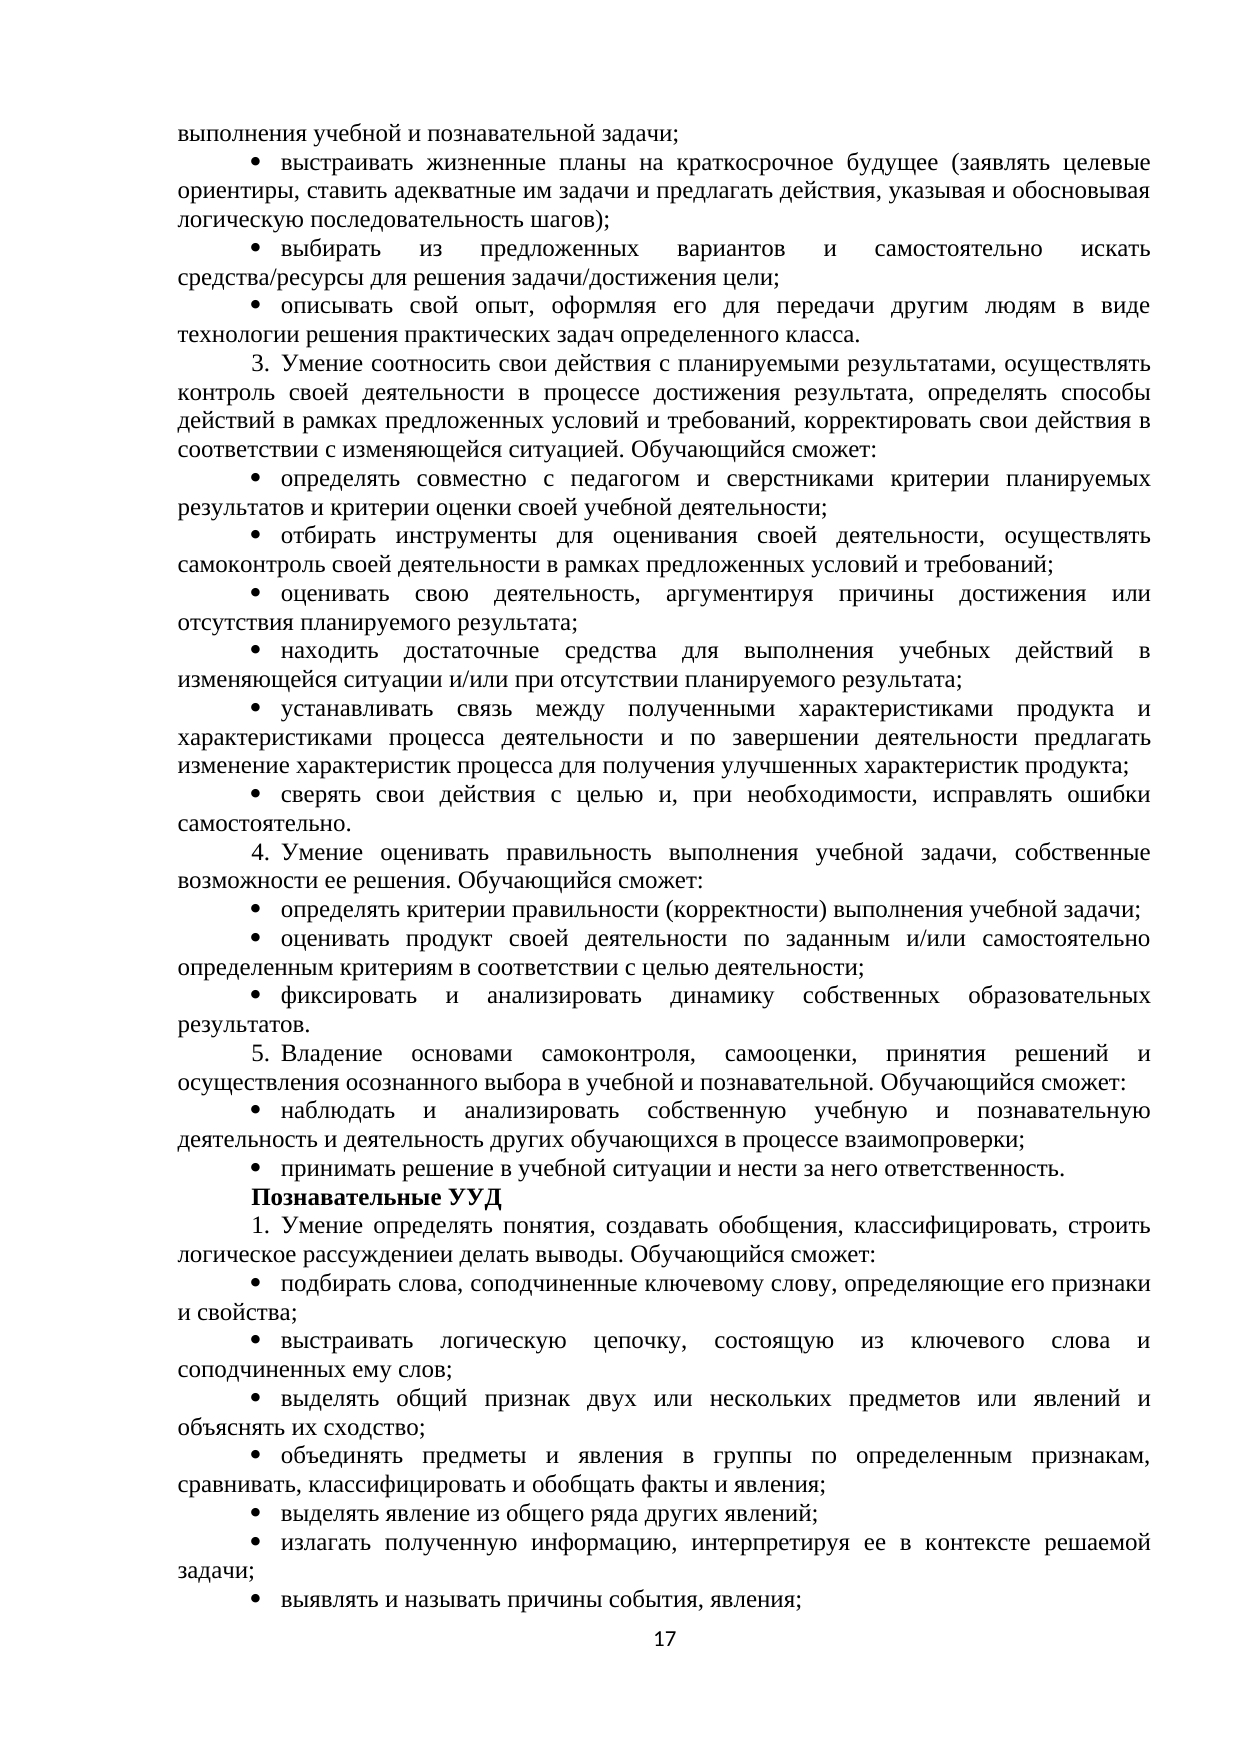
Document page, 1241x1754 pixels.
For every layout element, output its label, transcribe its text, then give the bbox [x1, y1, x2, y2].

list подбирать слова, соподчиненные ключевому слову, определяющие его признаки и свойства; [177, 1268, 1152, 1326]
text Познавательные УУД [177, 1182, 1152, 1211]
list устанавливать связь между полученными характеристиками продукта и характеристиками процесса деятельности и по завершении деятельности предлагать изменение характеристик процесса для получения улучшенных характеристик продукта; [177, 693, 1152, 779]
list фиксировать и анализировать динамику собственных образовательных результатов. [177, 981, 1152, 1038]
list оценивать продукт своей деятельности по заданным и/или самостоятельно определенным критериям в соответствии с целью деятельности; [177, 923, 1152, 981]
list находить достаточные средства для выполнения учебных действий в изменяющейся ситуации и/или при отсутствии планируемого результата; [177, 636, 1152, 693]
list принимать решение в учебной ситуации и нести за него ответственность. [177, 1153, 1152, 1182]
list выбирать из предложенных вариантов и самостоятельно искать средства/ресурсы для решения задачи/достижения цели; [177, 233, 1152, 291]
list Умение оценивать правильность выполнения учебной задачи, собственные возможности ее решения. Обучающийся сможет: [177, 837, 1152, 894]
list излагать полученную информацию, интерпретируя ее в контексте решаемой задачи; [177, 1527, 1152, 1584]
list оценивать свою деятельность, аргументируя причины достижения или отсутствия планируемого результата; [177, 578, 1152, 636]
list сверять свои действия с целью и, при необходимости, исправлять ошибки самостоятельно. [177, 779, 1152, 837]
list выстраивать жизненные планы на краткосрочное будущее (заявлять целевые ориентиры, ставить адекватные им задачи и предлагать действия, указывая и обосновывая логическую последовательность шагов); [177, 147, 1152, 233]
list выявлять и называть причины события, явления; [177, 1584, 1152, 1613]
list выстраивать логическую цепочку, состоящую из ключевого слова и соподчиненных ему слов; [177, 1326, 1152, 1383]
list Умение соотносить свои действия с планируемыми результатами, осуществлять контроль своей деятельности в процессе достижения результата, определять способы действий в рамках предложенных условий и требований, корректировать свои действия в соответствии с изменяющейся ситуацией. Обучающийся сможет: [177, 348, 1152, 463]
list Владение основами самоконтроля, самооценки, принятия решений и осуществления осознанного выбора в учебной и познавательной. Обучающийся сможет: [177, 1038, 1152, 1096]
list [177, 118, 1152, 147]
list определять критерии правильности (корректности) выполнения учебной задачи; [177, 894, 1152, 923]
list отбирать инструменты для оценивания своей деятельности, осуществлять самоконтроль своей деятельности в рамках предложенных условий и требований; [177, 521, 1152, 578]
list выделять общий признак двух или нескольких предметов или явлений и объяснять их сходство; [177, 1383, 1152, 1441]
list объединять предметы и явления в группы по определенным признакам, сравнивать, классифицировать и обобщать факты и явления; [177, 1441, 1152, 1498]
list наблюдать и анализировать собственную учебную и познавательную деятельность и деятельность других обучающихся в процессе взаимопроверки; [177, 1096, 1152, 1153]
list описывать свой опыт, оформляя его для передачи другим людям в виде технологии решения практических задач определенного класса. [177, 291, 1152, 348]
list Умение определять понятия, создавать обобщения, классифицировать, строить логическое рассуждениеи делать выводы. Обучающийся сможет: [177, 1211, 1152, 1268]
list определять совместно с педагогом и сверстниками критерии планируемых результатов и критерии оценки своей учебной деятельности; [177, 463, 1152, 521]
list выделять явление из общего ряда других явлений; [177, 1498, 1152, 1527]
